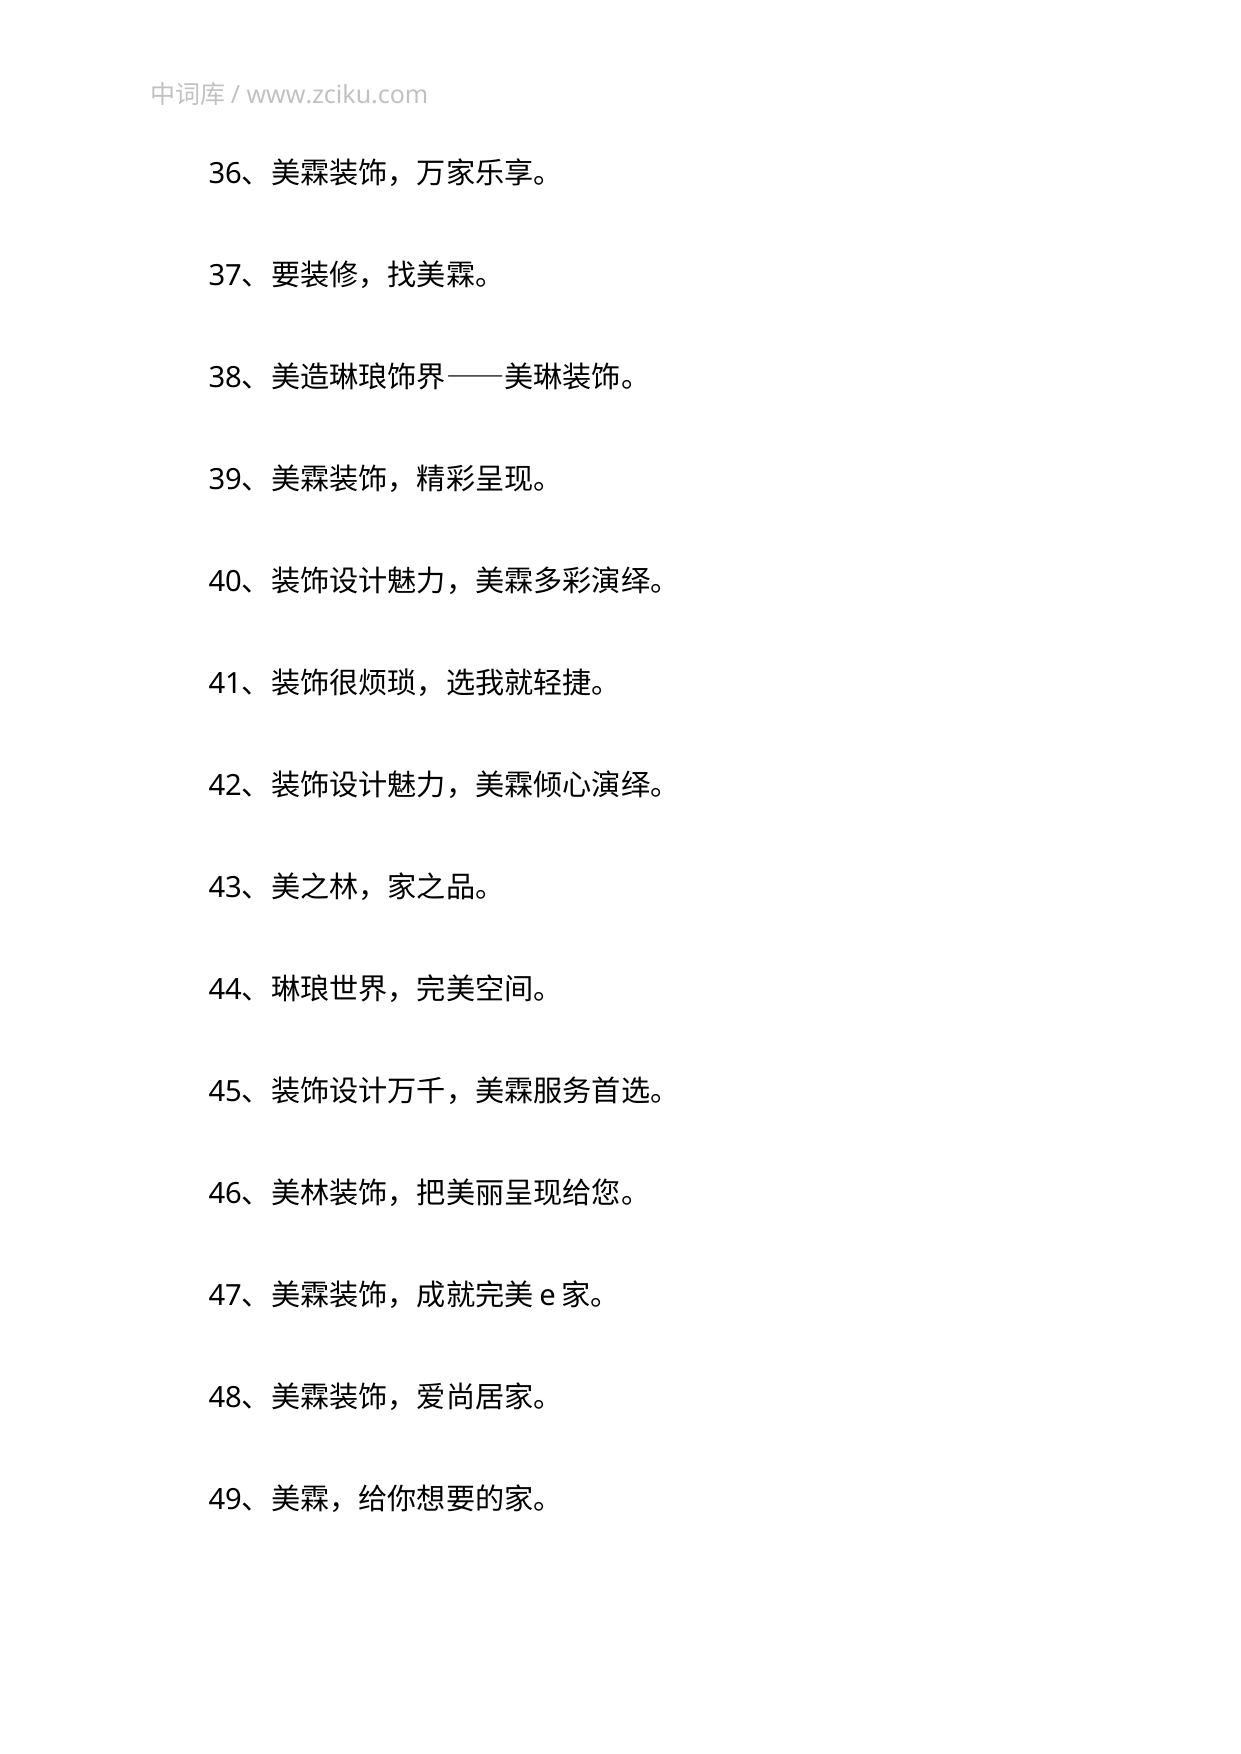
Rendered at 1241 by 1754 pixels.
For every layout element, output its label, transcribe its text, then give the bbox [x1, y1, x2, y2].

text 49、美霖，给你想要的家。 [150, 1476, 1090, 1518]
text 41、装饰很烦琐，选我就轻捷。 [150, 660, 1090, 702]
text 43、美之林，家之品。 [150, 864, 1090, 906]
text 40、装饰设计魅力，美霖多彩演绎。 [150, 558, 1090, 600]
text 47、美霖装饰，成就完美e家。 [150, 1272, 1090, 1314]
text 38、美造琳琅饰界——美琳装饰。 [150, 354, 1090, 396]
text 45、装饰设计万千，美霖服务首选。 [150, 1068, 1090, 1110]
text 44、琳琅世界，完美空间。 [150, 966, 1090, 1008]
text 39、美霖装饰，精彩呈现。 [150, 456, 1090, 498]
text 36、美霖装饰，万家乐享。 [150, 150, 1090, 192]
text 42、装饰设计魅力，美霖倾心演绎。 [150, 762, 1090, 804]
text 37、要装修，找美霖。 [150, 252, 1090, 294]
text 46、美林装饰，把美丽呈现给您。 [150, 1170, 1090, 1212]
text 48、美霖装饰，爱尚居家。 [150, 1374, 1090, 1416]
